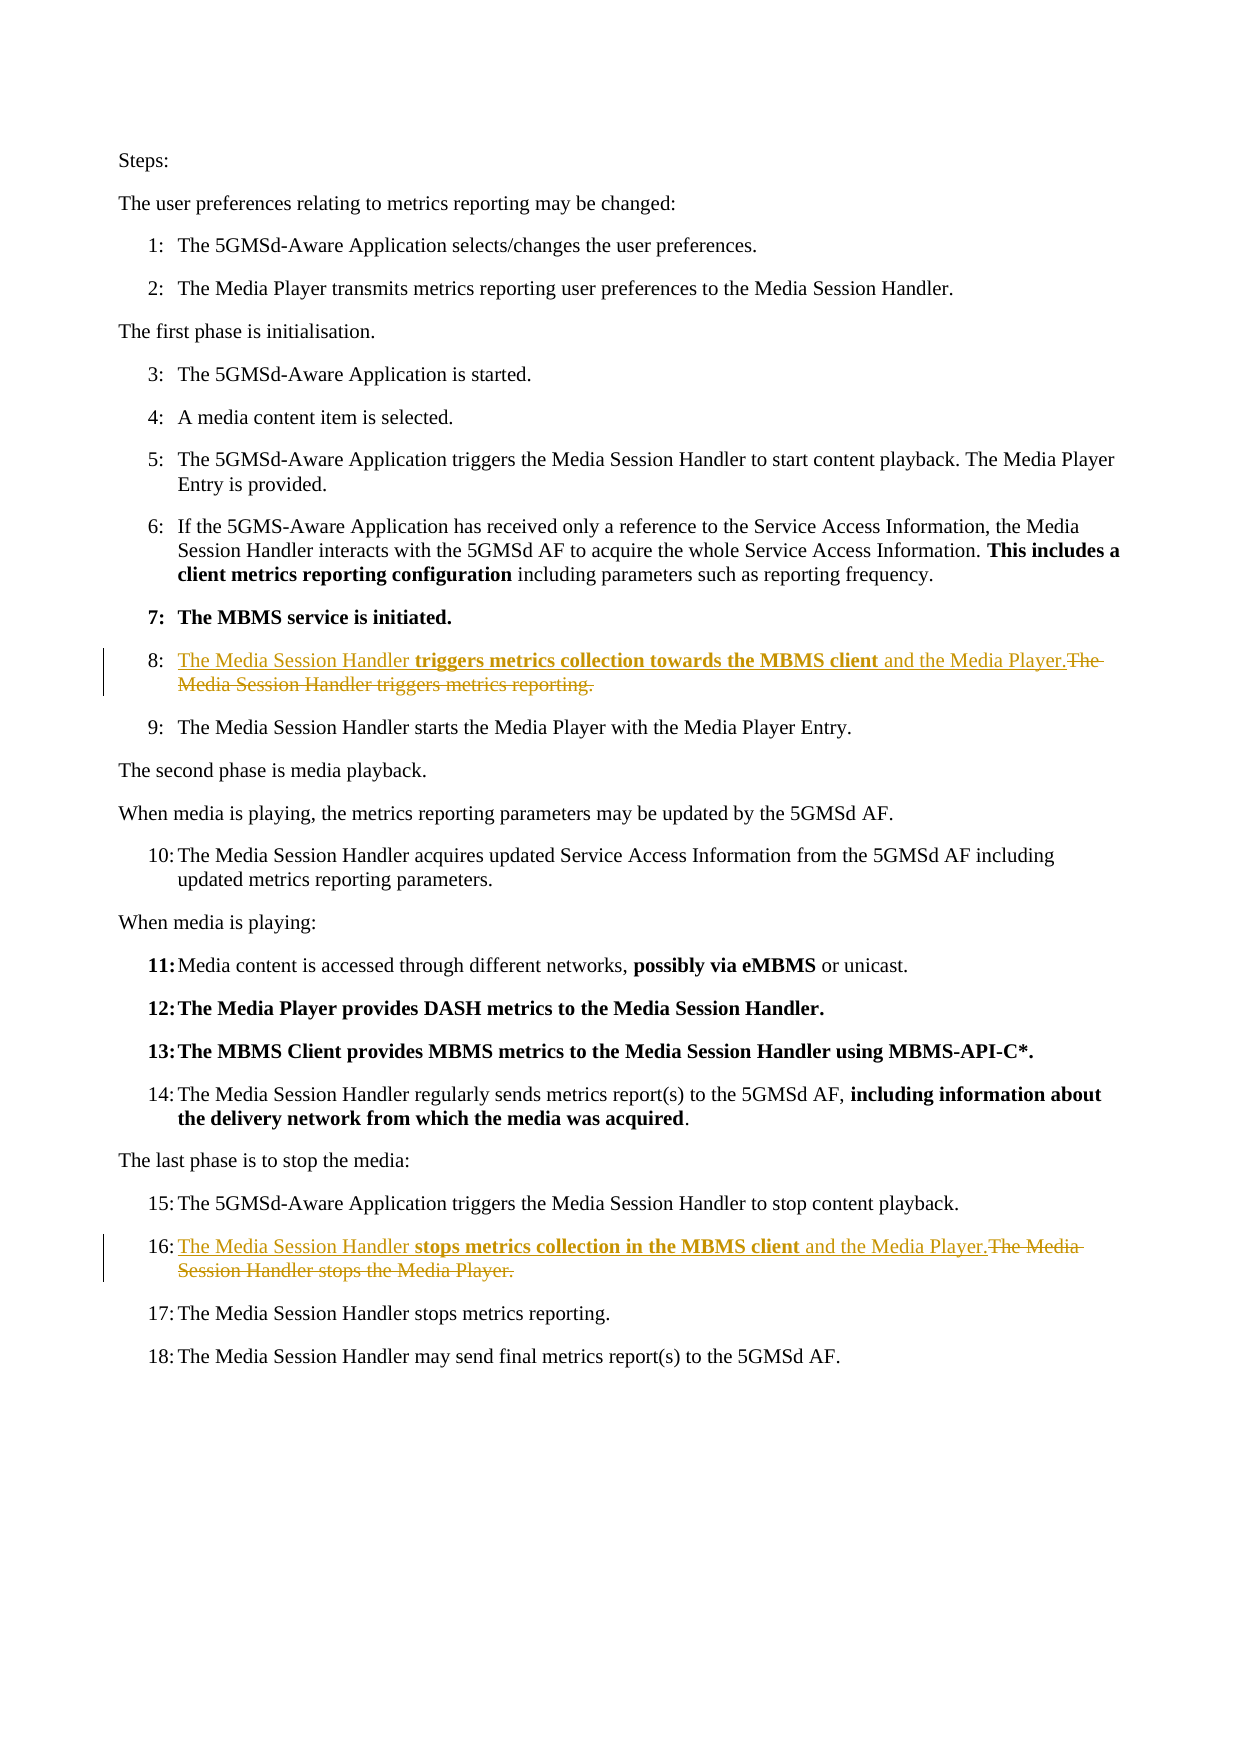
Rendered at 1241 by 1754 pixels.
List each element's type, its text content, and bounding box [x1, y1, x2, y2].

text The last phase is to stop the media: [118, 1148, 1122, 1172]
text 3: The 5GMSd-Aware Application is started. [148, 362, 1122, 386]
text The first phase is initialisation. [118, 319, 1122, 343]
text 17: The Media Session Handler stops metrics reporting. [148, 1301, 1122, 1325]
text 8: [148, 648, 1122, 696]
text 5: The 5GMSd-Aware Application triggers the Media Session Handler to start content playback. The Media Player Entry is provided. [148, 447, 1122, 496]
text 14: The Media Session Handler regularly sends metrics report(s) to the 5GMSd AF, including information about the delivery network from which the media was acquired. [148, 1081, 1122, 1129]
text 11: Media content is accessed through different networks, possibly via eMBMS or unicast. [148, 953, 1122, 977]
text The user preferences relating to metrics reporting may be changed: [118, 191, 1122, 214]
text When media is playing, the metrics reporting parameters may be updated by the 5GMSd AF. [118, 801, 1122, 824]
text 1: The 5GMSd-Aware Application selects/changes the user preferences. [148, 233, 1122, 257]
text 13: The MBMS Client provides MBMS metrics to the Media Session Handler using MBMS-API-C*. [148, 1039, 1122, 1063]
text 10: The Media Session Handler acquires updated Service Access Information from the 5GMSd AF including updated metrics reporting parameters. [148, 843, 1122, 891]
text 7: The MBMS service is initiated. [148, 605, 1122, 629]
text 6: If the 5GMS-Aware Application has received only a reference to the Service Access Information, the Media Session Handler interacts with the 5GMSd AF to acquire the whole Service Access Information. This includes a client metrics reporting configuration including parameters such as reporting frequency. [148, 514, 1122, 586]
text 12: The Media Player provides DASH metrics to the Media Session Handler. [148, 996, 1122, 1020]
text When media is playing: [118, 910, 1122, 934]
text 9: The Media Session Handler starts the Media Player with the Media Player Entry. [148, 715, 1122, 739]
text 18: The Media Session Handler may send final metrics report(s) to the 5GMSd AF. [148, 1344, 1122, 1368]
text 2: The Media Player transmits metrics reporting user preferences to the Media Session Handler. [148, 276, 1122, 300]
text 16: [148, 1234, 1122, 1282]
text 4: A media content item is selected. [148, 404, 1122, 429]
text 15: The 5GMSd-Aware Application triggers the Media Session Handler to stop content playback. [148, 1191, 1122, 1215]
text Steps: [118, 148, 1122, 172]
text The second phase is media playback. [118, 758, 1122, 782]
